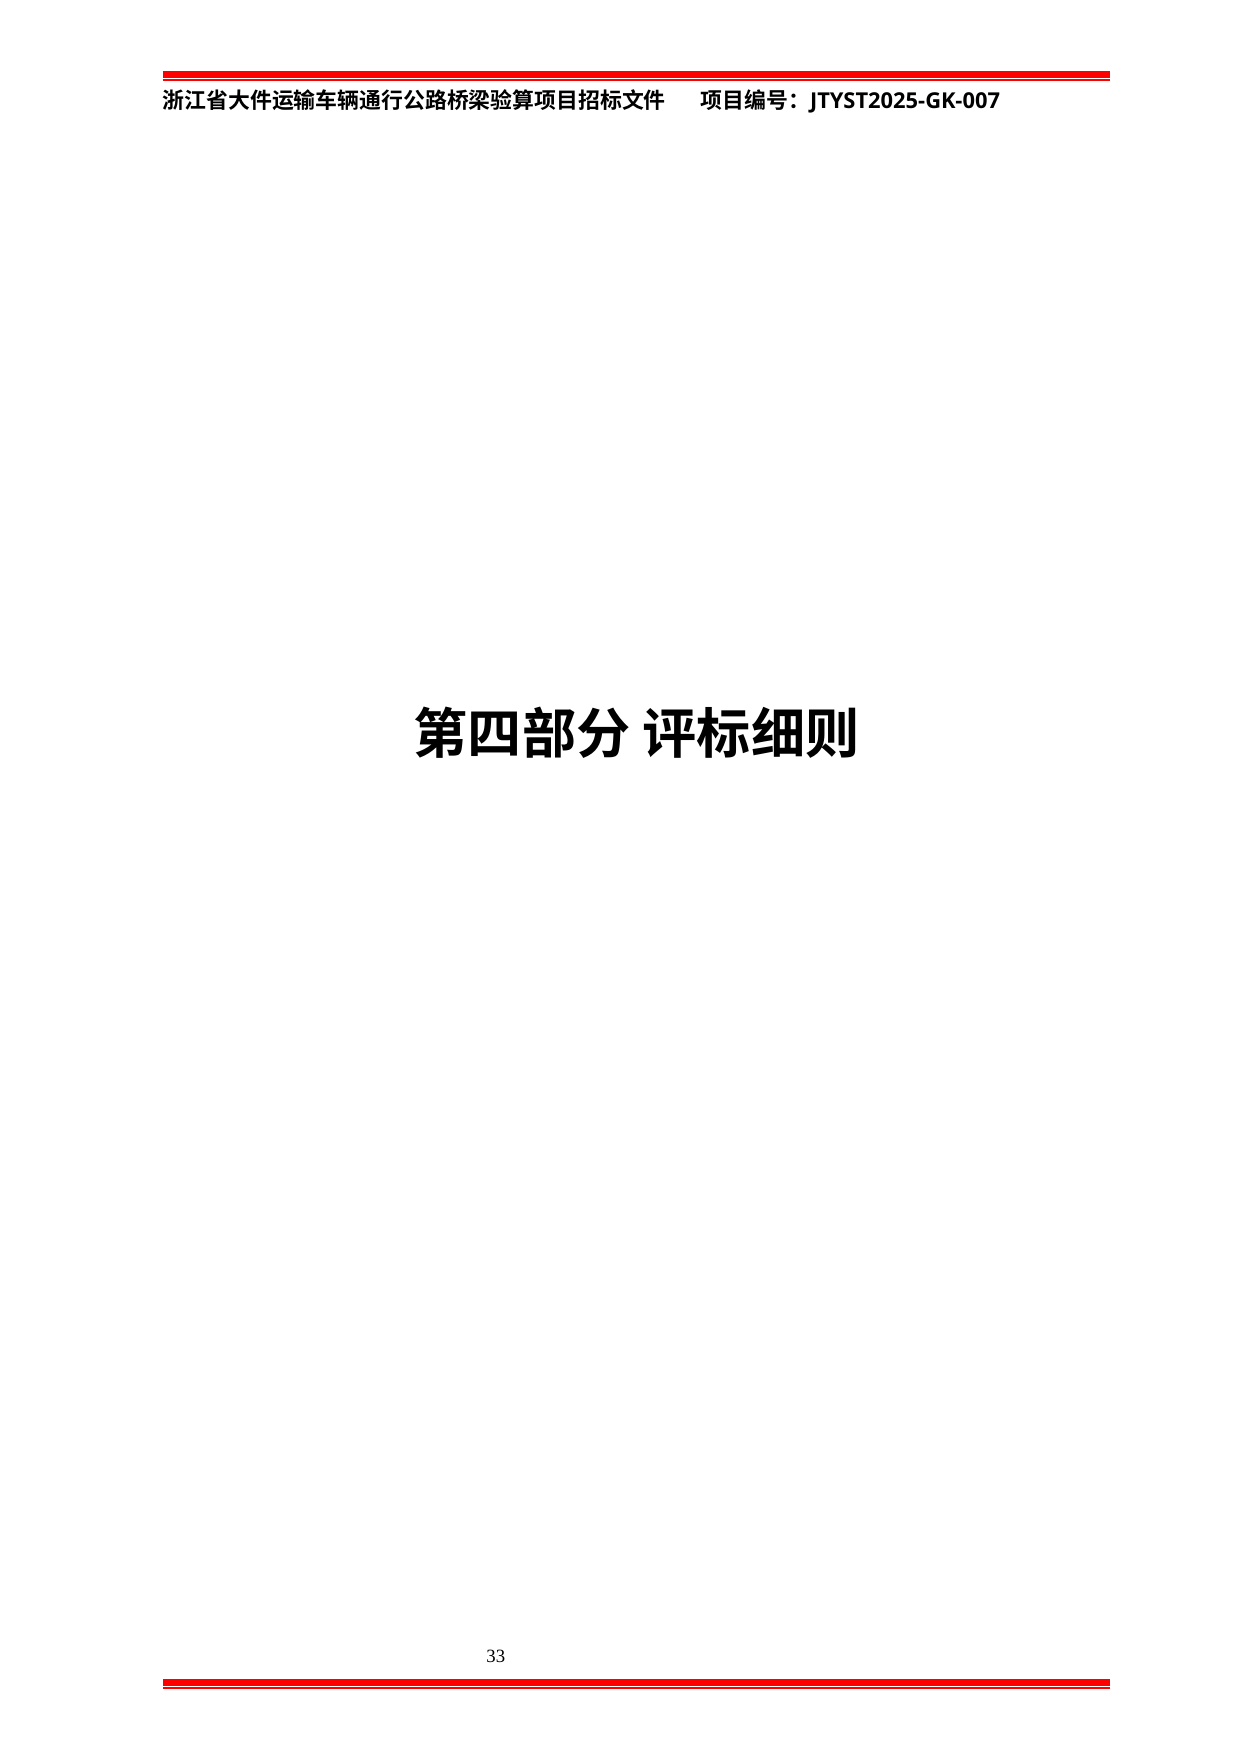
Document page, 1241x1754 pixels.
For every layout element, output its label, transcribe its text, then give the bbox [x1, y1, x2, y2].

text 第四部分 评标细则 [162, 691, 1110, 769]
